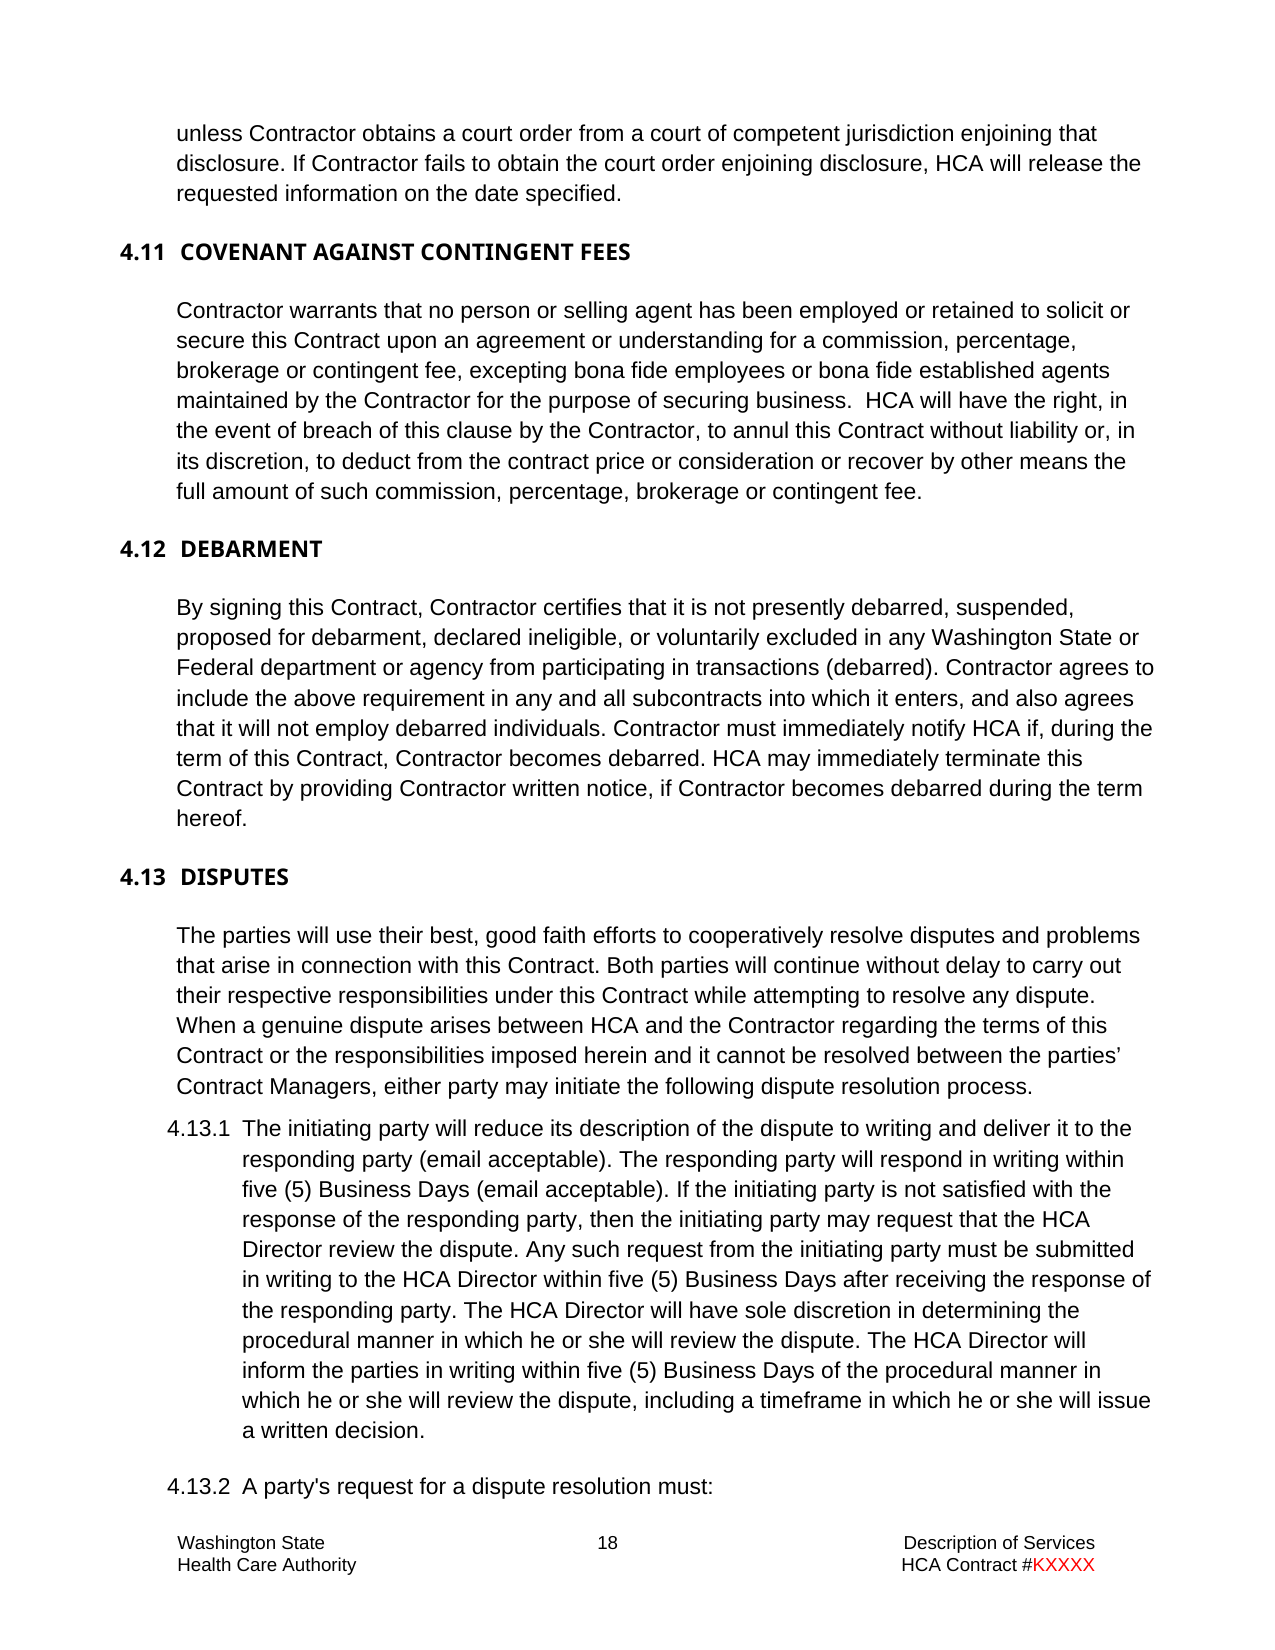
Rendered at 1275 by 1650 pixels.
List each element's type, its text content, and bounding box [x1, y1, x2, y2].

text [176, 120, 1155, 207]
text Contractor warrants that no person or selling agent has been employed or retained to solicit or secure this Contract upon an agreement or understanding for a commission, percentage, brokerage or contingent fee, excepting bona fide employees or bona fide established agents maintained by the Contractor for the purpose of securing business. HCA will have the right, in the event of breach of this clause by the Contractor, to annul this Contract without liability or, in its discretion, to deduct from the contract price or consideration or recover by other means the full amount of such commission, percentage, brokerage or contingent fee. [176, 297, 1155, 504]
subtitle The initiating party will reduce its description of the dispute to writing and deliver it to the responding party (email acceptable). The responding party will respond in writing within five (5) Business Days (email acceptable). If the initiating party is not satisfied with the response of the responding party, then the initiating party may request that the HCA Director review the dispute. Any such request from the initiating party must be submitted in writing to the HCA Director within five (5) Business Days after receiving the response of the responding party. The HCA Director will have sole discretion in determining the procedural manner in which he or she will review the dispute. The HCA Director will inform the parties in writing within five (5) Business Days of the procedural manner in which he or she will review the dispute, including a timeframe in which he or she will issue a written decision. [167, 1115, 1155, 1444]
subtitle DEBARMENT [120, 533, 1155, 564]
text By signing this Contract, Contractor certifies that it is not presently debarred, suspended, proposed for debarment, declared ineligible, or voluntarily excluded in any Washington State or Federal department or agency from participating in transactions (debarred). Contractor agrees to include the above requirement in any and all subcontracts into which it enters, and also agrees that it will not employ debarred individuals. Contractor must immediately notify HCA if, during the term of this Contract, Contractor becomes debarred. HCA may immediately terminate this Contract by providing Contractor written notice, if Contractor becomes debarred during the term hereof. [176, 594, 1155, 832]
subtitle DISPUTES [120, 861, 1155, 892]
subtitle A party's request for a dispute resolution must: [167, 1473, 1155, 1499]
subtitle COVENANT AGAINST CONTINGENT FEES [120, 236, 1155, 267]
text The parties will use their best, good faith efforts to cooperatively resolve disputes and problems that arise in connection with this Contract. Both parties will continue without delay to carry out their respective responsibilities under this Contract while attempting to resolve any dispute. When a genuine dispute arises between HCA and the Contractor regarding the terms of this Contract or the responsibilities imposed herein and it cannot be resolved between the parties’ Contract Managers, either party may initiate the following dispute resolution process. [176, 922, 1155, 1099]
